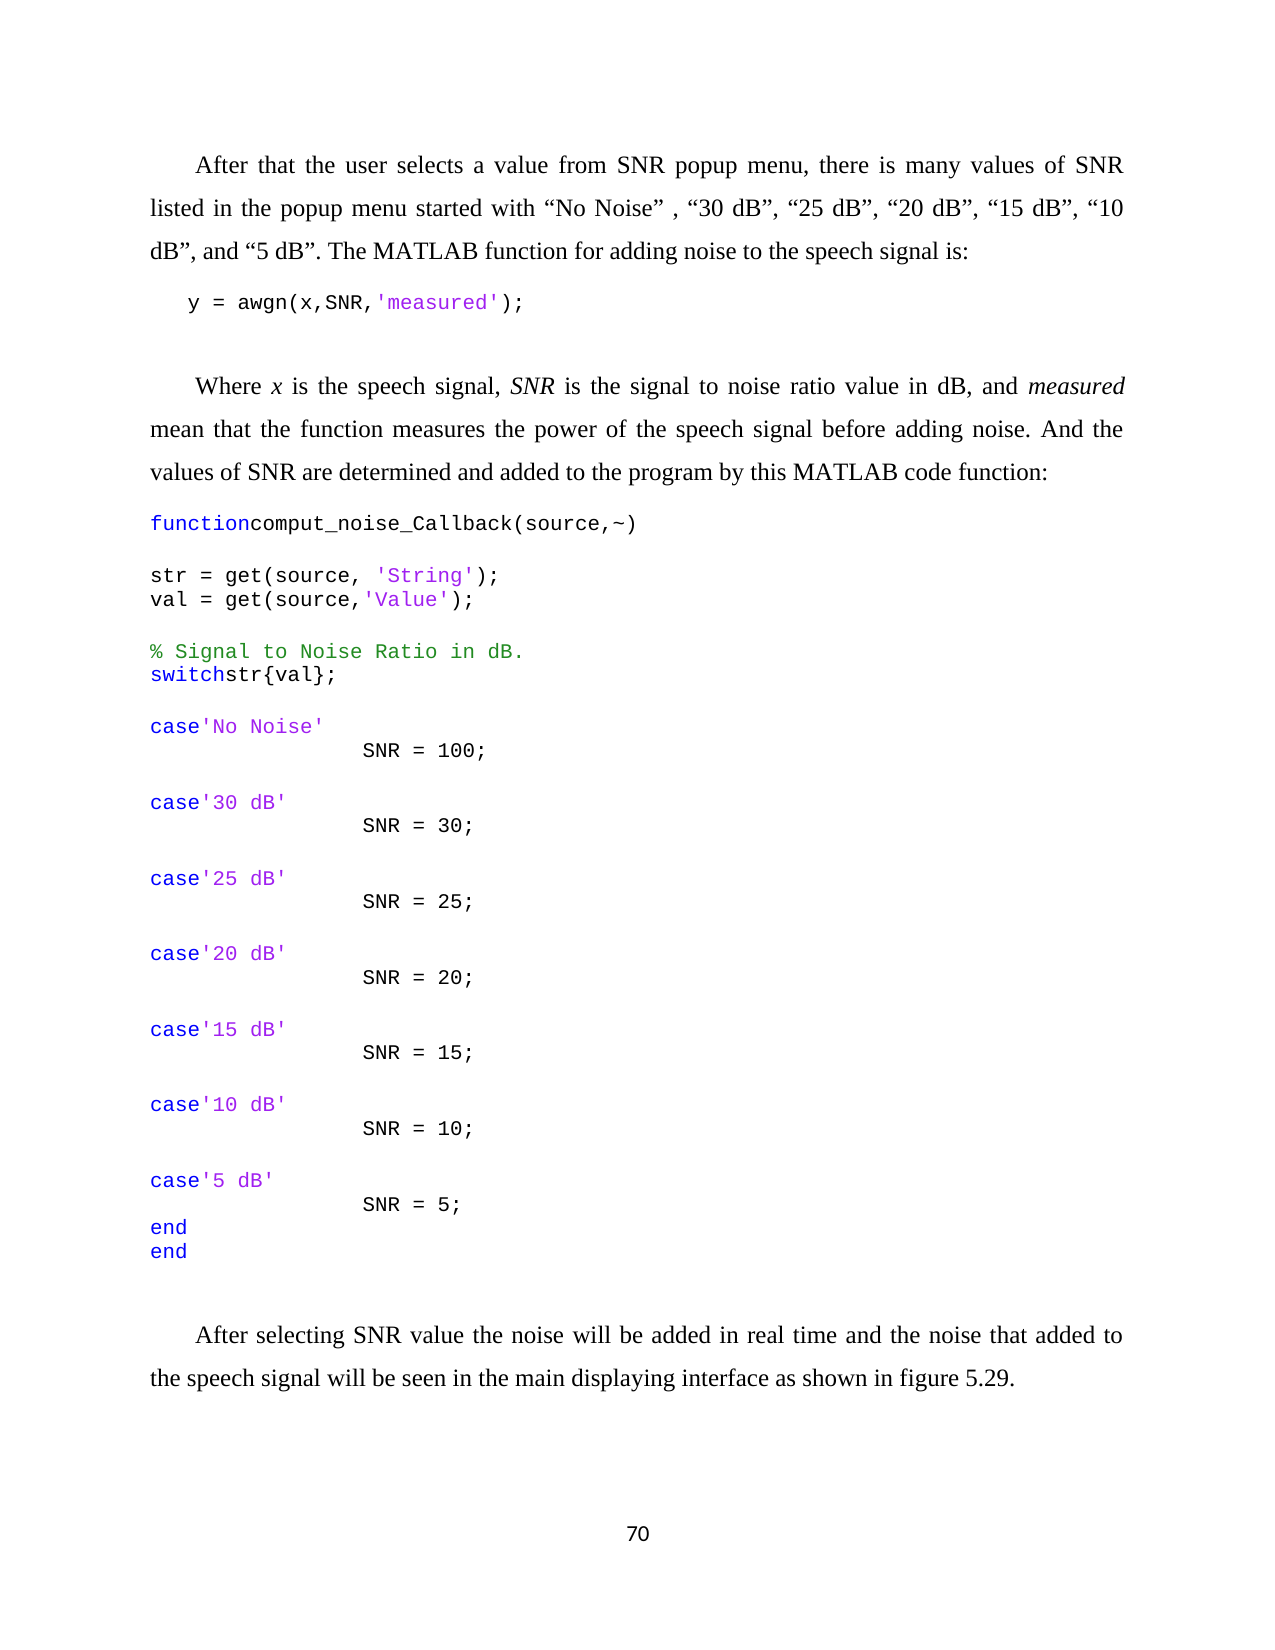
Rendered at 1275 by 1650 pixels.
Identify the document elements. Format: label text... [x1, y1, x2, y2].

text case'25 dB' [150, 867, 1125, 891]
text case'30 dB' [150, 792, 1125, 816]
text end [150, 1217, 1125, 1241]
text case'20 dB' [150, 943, 1125, 967]
text Where x is the speech signal, SNR is the signal to noise ratio value in dB, and measured mean that the function measures the power of the speech signal before adding noise. And the values of SNR are determined and added to the program by this MATLAB code function: [150, 371, 1125, 486]
text end [150, 1241, 1125, 1264]
text case'5 dB' [150, 1170, 1125, 1194]
text y = awgn(x,SNR,'measured'); [150, 292, 1125, 316]
text case'15 dB' [150, 1019, 1125, 1042]
text SNR = 5; [150, 1194, 1125, 1217]
text val = get(source,'Value'); [150, 589, 1125, 612]
text After selecting SNR value the noise will be added in real time and the noise that added to the speech signal will be seen in the main displaying interface as shown in figure 5.29. [150, 1320, 1125, 1392]
text functioncomput_noise_Callback(source,~) [150, 513, 1125, 537]
text SNR = 10; [150, 1118, 1125, 1142]
text case'10 dB' [150, 1094, 1125, 1118]
text switchstr{val}; [150, 664, 1125, 688]
text % Signal to Noise Ratio in dB. [150, 641, 1125, 664]
text str = get(source, 'String'); [150, 565, 1125, 589]
text SNR = 30; [150, 816, 1125, 839]
text SNR = 100; [150, 740, 1125, 763]
text case'No Noise' [150, 716, 1125, 740]
text SNR = 20; [150, 967, 1125, 990]
text SNR = 15; [150, 1042, 1125, 1066]
text After that the user selects a value from SNR popup menu, there is many values of SNR listed in the popup menu started with “No Noise” , “30 dB”, “25 dB”, “20 dB”, “15 dB”, “10 dB”, and “5 dB”. The MATLAB function for adding noise to the speech signal is: [150, 150, 1125, 265]
text SNR = 25; [150, 891, 1125, 915]
